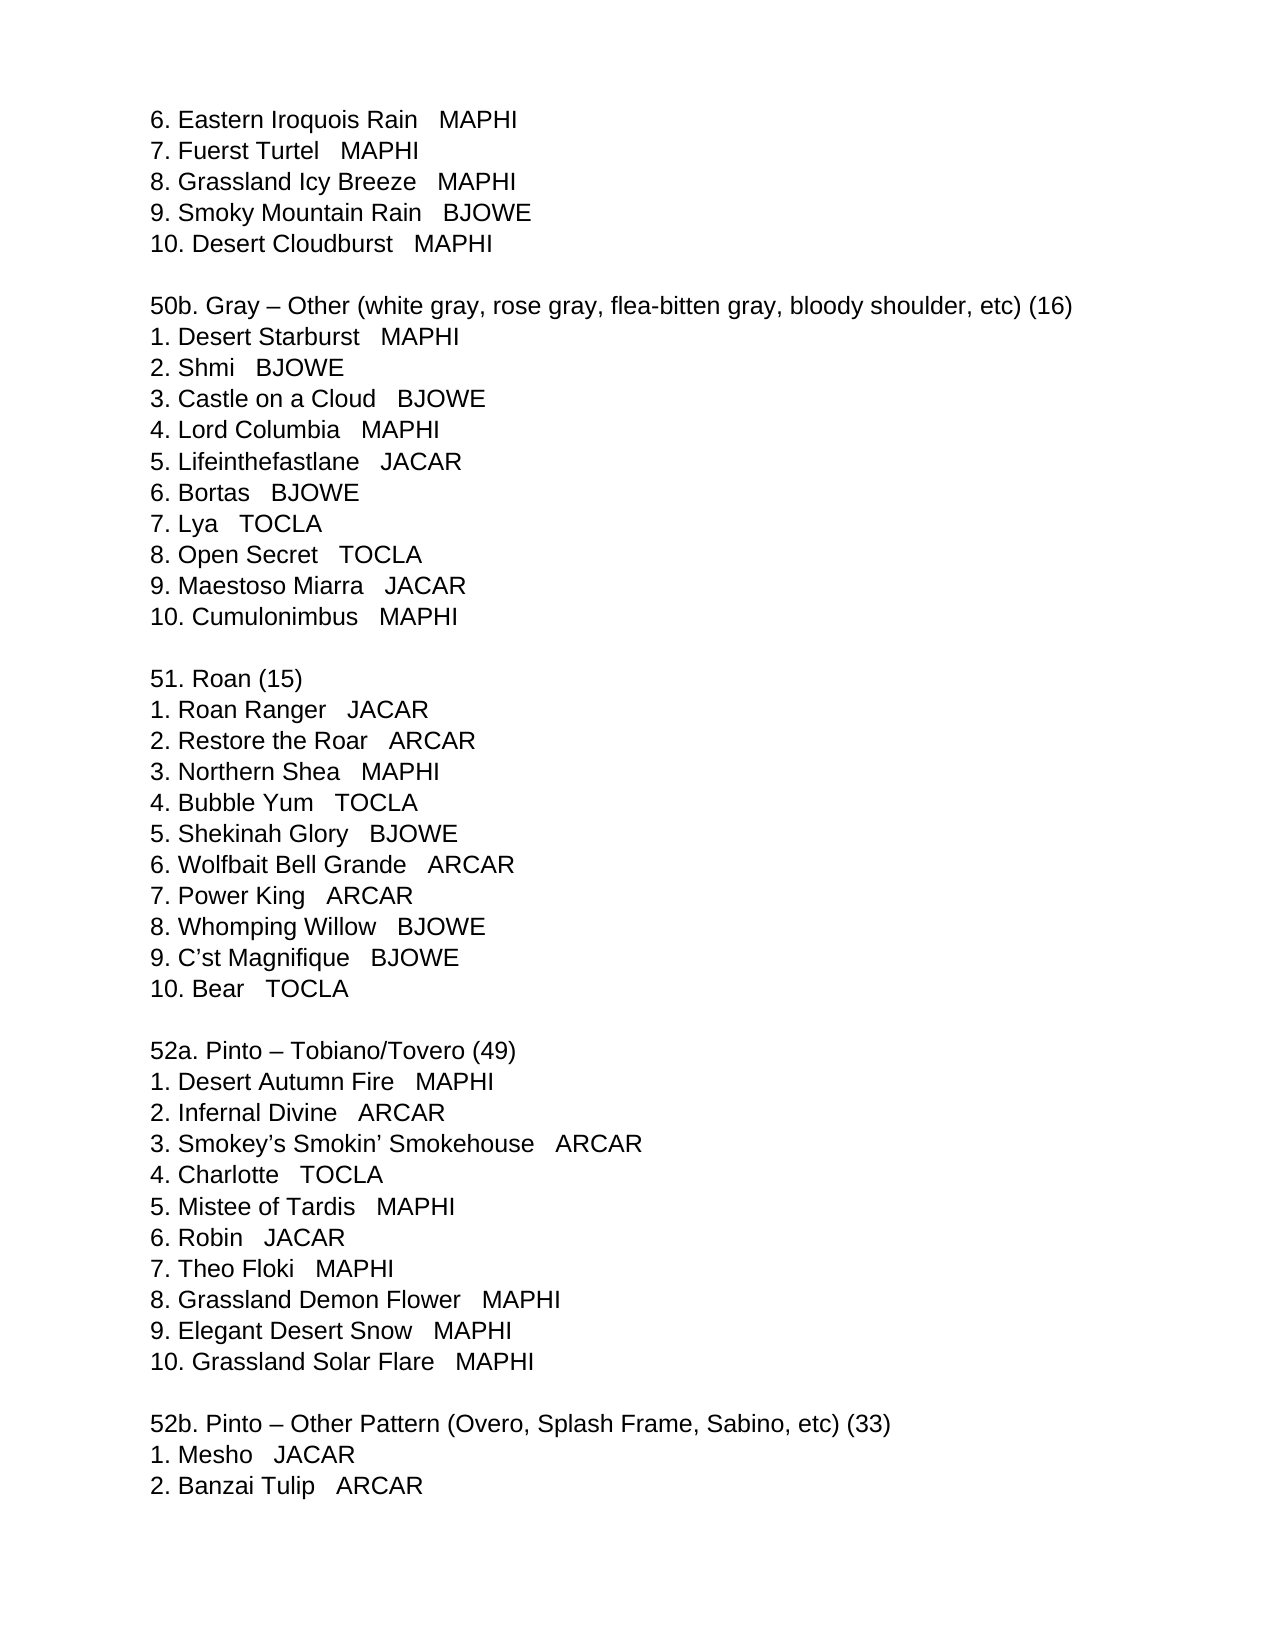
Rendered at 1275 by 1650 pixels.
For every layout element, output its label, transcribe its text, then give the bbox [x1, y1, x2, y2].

text 8. Grassland Icy Breeze MAPHI [150, 167, 1125, 196]
text 4. Bubble Yum TOCLA [150, 788, 1125, 817]
text 3. Castle on a Cloud BJOWE [150, 384, 1125, 413]
text 9. C’st Magnifique BJOWE [150, 943, 1125, 972]
text 2. Banzai Tulip ARCAR [150, 1471, 1125, 1499]
text 5. Mistee of Tardis MAPHI [150, 1191, 1125, 1220]
text 7. Theo Floki MAPHI [150, 1253, 1125, 1282]
text 1. Mesho JACAR [150, 1440, 1125, 1468]
text 8. Open Secret TOCLA [150, 539, 1125, 568]
text 7. Power King ARCAR [150, 881, 1125, 910]
text 52a. Pinto – Tobiano/Tovero (49) [150, 1036, 1125, 1065]
text 52b. Pinto – Other Pattern (Overo, Splash Frame, Sabino, etc) (33) [150, 1409, 1125, 1437]
text 10. Grassland Solar Flare MAPHI [150, 1347, 1125, 1375]
text 7. Fuerst Turtel MAPHI [150, 136, 1125, 165]
text 5. Shekinah Glory BJOWE [150, 819, 1125, 848]
text 10. Bear TOCLA [150, 974, 1125, 1003]
text 9. Smoky Mountain Rain BJOWE [150, 198, 1125, 227]
text 50b. Gray – Other (white gray, rose gray, flea-bitten gray, bloody shoulder, etc) (16) [150, 291, 1125, 320]
text 8. Whomping Willow BJOWE [150, 912, 1125, 941]
text 4. Charlotte TOCLA [150, 1160, 1125, 1189]
text 7. Lya TOCLA [150, 508, 1125, 537]
text 2. Infernal Divine ARCAR [150, 1098, 1125, 1127]
text 6. Wolfbait Bell Grande ARCAR [150, 850, 1125, 879]
text 1. Desert Autumn Fire MAPHI [150, 1067, 1125, 1096]
text 9. Elegant Desert Snow MAPHI [150, 1316, 1125, 1344]
text 4. Lord Columbia MAPHI [150, 415, 1125, 444]
text 9. Maestoso Miarra JACAR [150, 571, 1125, 599]
text 6. Eastern Iroquois Rain MAPHI [150, 105, 1125, 134]
text 10. Desert Cloudburst MAPHI [150, 229, 1125, 258]
text 6. Robin JACAR [150, 1222, 1125, 1251]
text 3. Smokey’s Smokin’ Smokehouse ARCAR [150, 1129, 1125, 1158]
text 3. Northern Shea MAPHI [150, 757, 1125, 786]
text 2. Shmi BJOWE [150, 353, 1125, 382]
text 8. Grassland Demon Flower MAPHI [150, 1284, 1125, 1313]
text 5. Lifeinthefastlane JACAR [150, 446, 1125, 475]
text 1. Desert Starburst MAPHI [150, 322, 1125, 351]
text 10. Cumulonimbus MAPHI [150, 602, 1125, 630]
text 2. Restore the Roar ARCAR [150, 726, 1125, 754]
text 1. Roan Ranger JACAR [150, 695, 1125, 723]
text 6. Bortas BJOWE [150, 477, 1125, 506]
text 51. Roan (15) [150, 664, 1125, 692]
